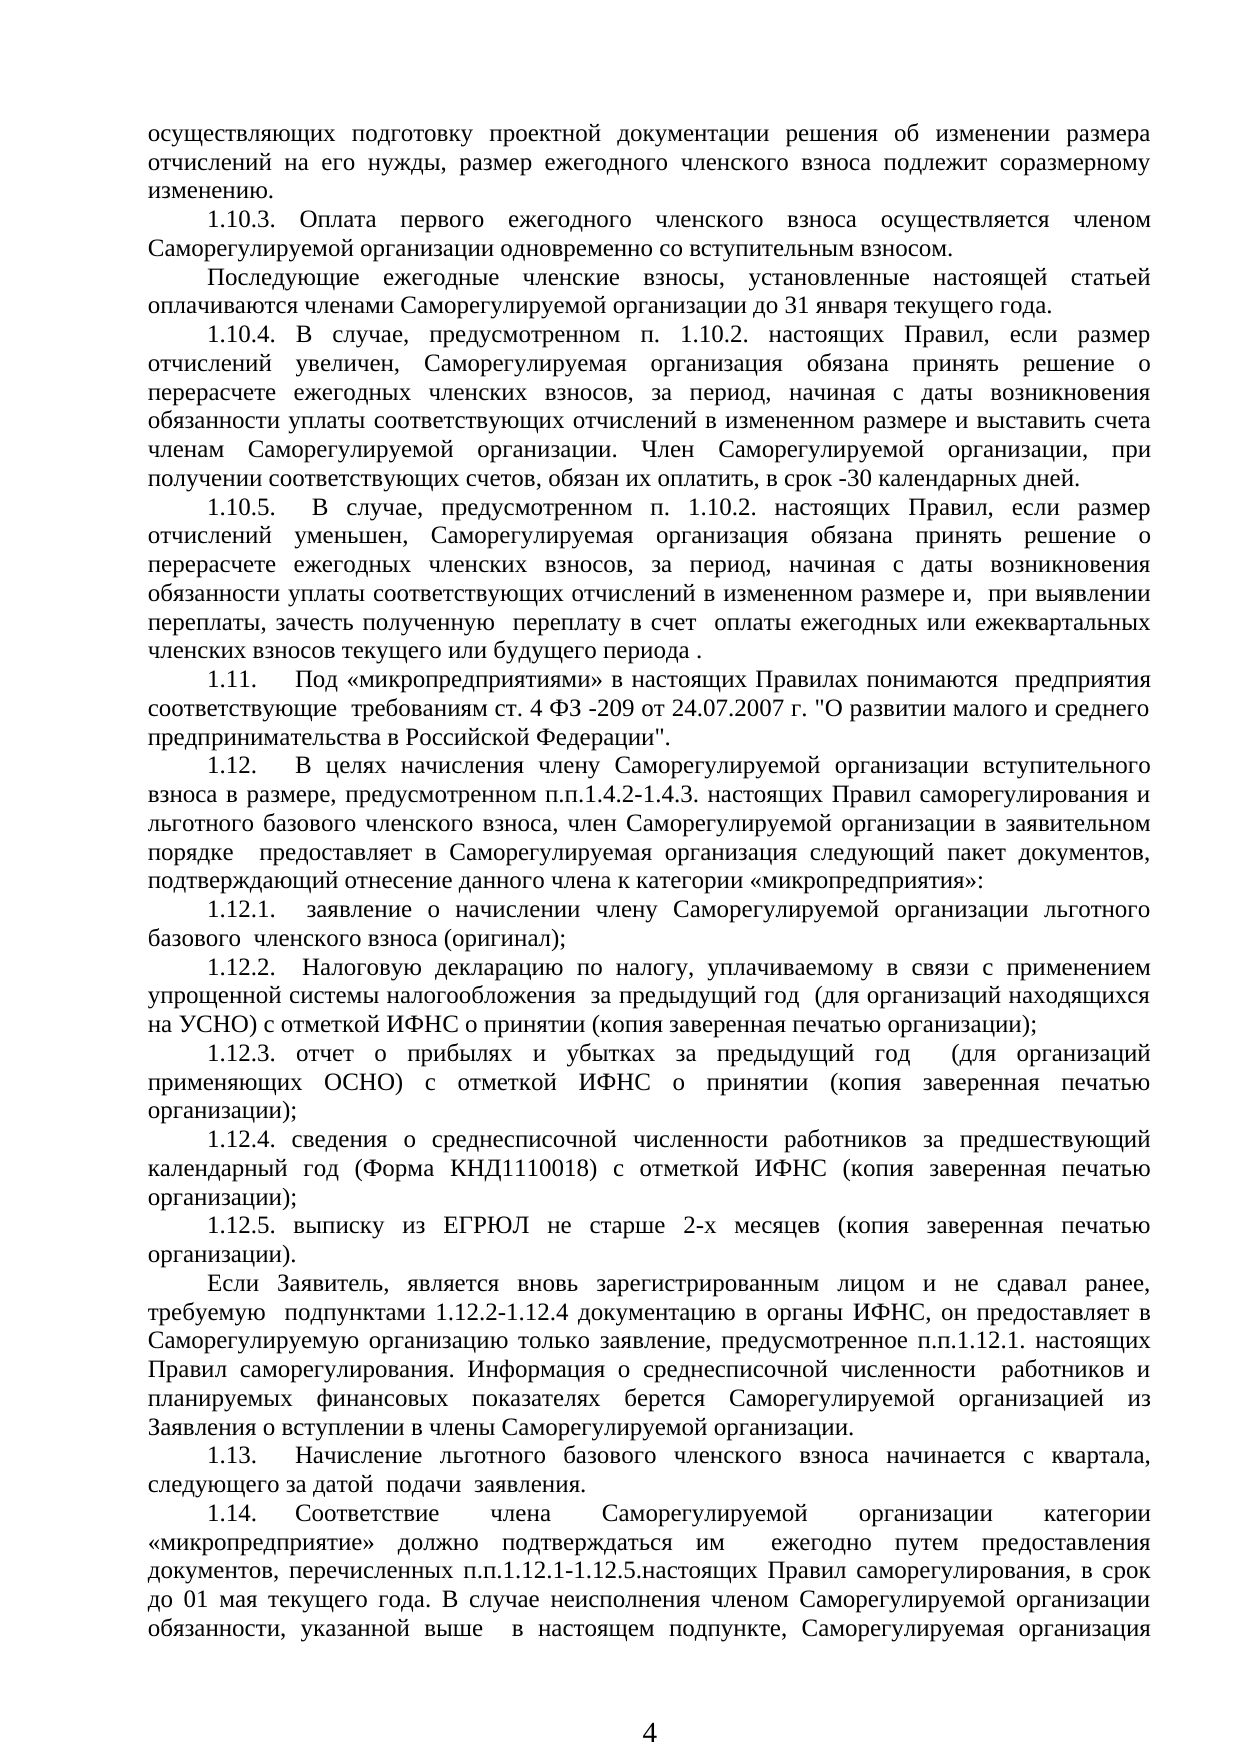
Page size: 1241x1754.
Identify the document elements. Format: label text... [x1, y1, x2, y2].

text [148, 118, 1152, 204]
list 1.12.1. заявление о начислении члену Саморегулируемой организации льготного базового членского взноса (оригинал); [148, 894, 1152, 952]
text Последующие ежегодные членские взносы, установленные настоящей статьей оплачиваются членами Саморегулируемой организации до 31 января текущего года. [148, 262, 1152, 319]
list Под «микропредприятиями» в настоящих Правилах понимаются предприятия соответствующие требованиям ст. 4 ФЗ -209 от 24.07.2007 г. "О развитии малого и среднего предпринимательства в Российской Федерации". [148, 664, 1152, 751]
list 1.10.4. В случае, предусмотренном п. 1.10.2. настоящих Правил, если размер отчислений увеличен, Саморегулируемая организация обязана принять решение о перерасчете ежегодных членских взносов, за период, начиная с даты возникновения обязанности уплаты соответствующих отчислений в измененном размере и выставить счета членам Саморегулируемой организации. Член Саморегулируемой организации, при получении соответствующих счетов, обязан их оплатить, в срок -30 календарных дней. [148, 319, 1152, 492]
list 1.10.5. В случае, предусмотренном п. 1.10.2. настоящих Правил, если размер отчислений уменьшен, Саморегулируемая организация обязана принять решение о перерасчете ежегодных членских взносов, за период, начиная с даты возникновения обязанности уплаты соответствующих отчислений в измененном размере и, при выявлении переплаты, зачесть полученную переплату в счет оплаты ежегодных или ежеквартальных членских взносов текущего или будущего периода . [148, 492, 1152, 664]
list 1.12.2. Налоговую декларацию по налогу, уплачиваемому в связи с применением упрощенной системы налогообложения за предыдущий год (для организаций находящихся на УСНО) с отметкой ИФНС о принятии (копия заверенная печатью организации); [148, 952, 1152, 1038]
list 1.12.4. сведения о среднесписочной численности работников за предшествующий календарный год (Форма КНД1110018) с отметкой ИФНС (копия заверенная печатью организации); [148, 1124, 1152, 1211]
list 1.12.5. выписку из ЕГРЮЛ не старше 2-х месяцев (копия заверенная печатью организации). [148, 1211, 1152, 1268]
list 1.12.3. отчет о прибылях и убытках за предыдущий год (для организаций применяющих ОСНО) с отметкой ИФНС о принятии (копия заверенная печатью организации); [148, 1038, 1152, 1124]
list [148, 1498, 1152, 1642]
list Начисление льготного базового членского взноса начинается с квартала, следующего за датой подачи заявления. [148, 1441, 1152, 1498]
text 1.10.3. Оплата первого ежегодного членского взноса осуществляется членом Саморегулируемой организации одновременно со вступительным взносом. [148, 204, 1152, 262]
list В целях начисления члену Саморегулируемой организации вступительного взноса в размере, предусмотренном п.п.1.4.2-1.4.3. настоящих Правил саморегулирования и льготного базового членского взноса, член Саморегулируемой организации в заявительном порядке предоставляет в Саморегулируемая организация следующий пакет документов, подтверждающий отнесение данного члена к категории «микропредприятия»: [148, 751, 1152, 894]
list Если Заявитель, является вновь зарегистрированным лицом и не сдавал ранее, требуемую подпунктами 1.12.2-1.12.4 документацию в органы ИФНС, он предоставляет в Саморегулируемую организацию только заявление, предусмотренное п.п.1.12.1. настоящих Правил саморегулирования. Информация о среднесписочной численности работников и планируемых финансовых показателях берется Саморегулируемой организацией из Заявления о вступлении в члены Саморегулируемой организации. [148, 1268, 1152, 1441]
